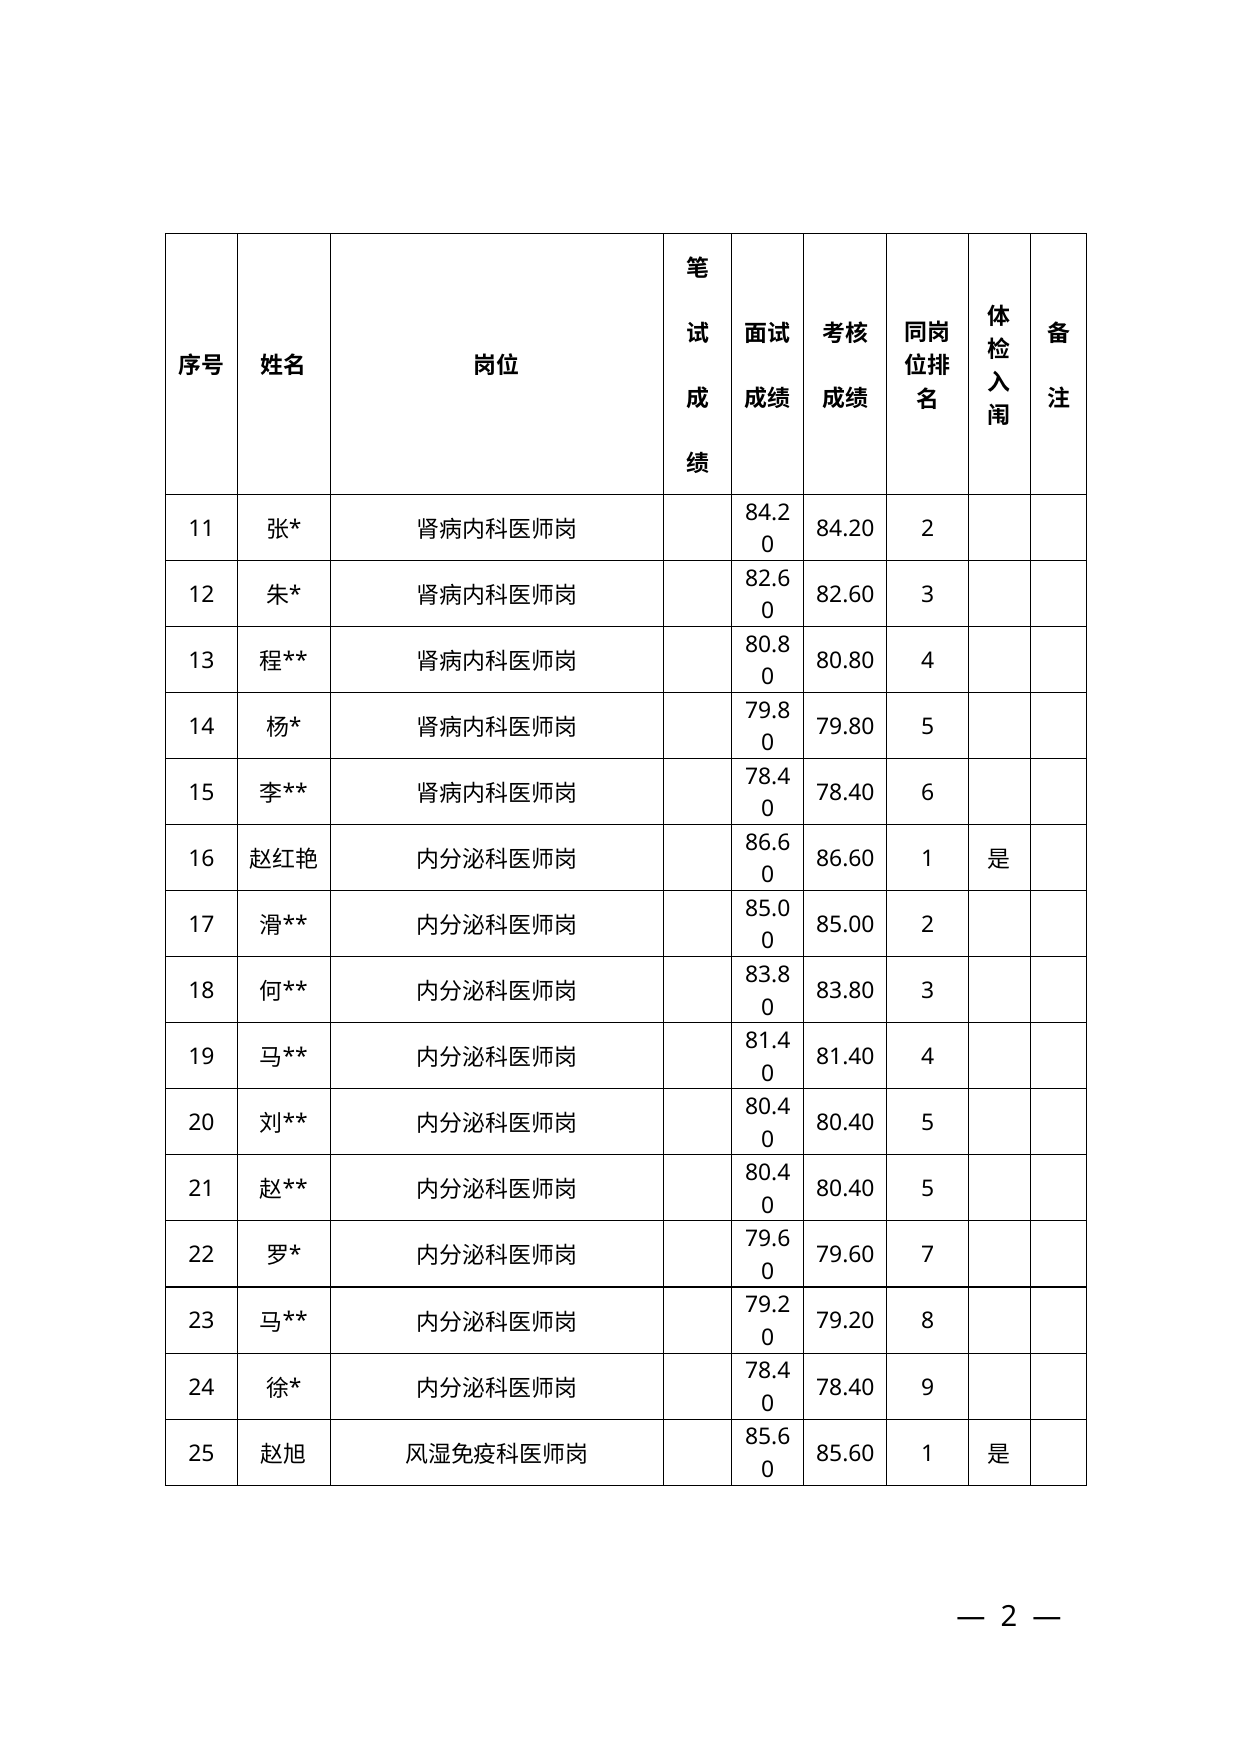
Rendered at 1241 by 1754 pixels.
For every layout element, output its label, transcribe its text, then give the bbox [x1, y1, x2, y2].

table_cell [969, 693, 1030, 758]
table_cell 80.40 [732, 1089, 803, 1154]
table_cell 5 [887, 693, 968, 758]
table_cell 22 [166, 1221, 237, 1286]
table_cell 2 [887, 495, 968, 560]
table_cell 肾病内科医师岗 [331, 495, 663, 560]
table_cell [1031, 561, 1086, 626]
table_cell 86.60 [732, 825, 803, 890]
table_cell [664, 1155, 731, 1220]
table_cell 3 [887, 957, 968, 1022]
table_cell [1031, 759, 1086, 824]
table_cell 83.80 [732, 957, 803, 1022]
table_cell 80.40 [804, 1089, 886, 1154]
table_cell 肾病内科医师岗 [331, 759, 663, 824]
table_cell 17 [166, 891, 237, 956]
table_cell 风湿免疫科医师岗 [331, 1420, 663, 1484]
table_cell [664, 1288, 731, 1352]
table_cell 9 [887, 1354, 968, 1418]
table_cell 内分泌科医师岗 [331, 891, 663, 956]
table_cell 84.20 [732, 495, 803, 560]
table_cell 79.20 [804, 1288, 886, 1352]
table_cell [664, 1420, 731, 1484]
table_cell 赵** [238, 1155, 330, 1220]
table_cell 马** [238, 1023, 330, 1088]
table_cell 12 [166, 561, 237, 626]
table_cell [1031, 957, 1086, 1022]
table_cell [1031, 1354, 1086, 1418]
table_cell 杨* [238, 693, 330, 758]
table_cell [969, 1288, 1030, 1352]
table_cell 滑** [238, 891, 330, 956]
table_cell [664, 1089, 731, 1154]
table_cell 罗* [238, 1221, 330, 1286]
table_cell 内分泌科医师岗 [331, 957, 663, 1022]
table_cell [664, 957, 731, 1022]
table_cell 79.80 [732, 693, 803, 758]
table_cell 20 [166, 1089, 237, 1154]
table_cell 79.60 [732, 1221, 803, 1286]
table_cell 肾病内科医师岗 [331, 627, 663, 692]
table_cell 朱* [238, 561, 330, 626]
table_header 序号 [166, 234, 237, 494]
table_cell 内分泌科医师岗 [331, 1023, 663, 1088]
table_cell 4 [887, 627, 968, 692]
table_cell 79.60 [804, 1221, 886, 1286]
table_cell [664, 693, 731, 758]
table_cell [664, 561, 731, 626]
table_cell [969, 1089, 1030, 1154]
table_cell 马** [238, 1288, 330, 1352]
table_header 备注 [1031, 234, 1086, 494]
table_cell 5 [887, 1089, 968, 1154]
table_cell 80.80 [804, 627, 886, 692]
table_cell 是 [969, 1420, 1030, 1484]
table_cell [1031, 693, 1086, 758]
table_cell 80.80 [732, 627, 803, 692]
table_cell [969, 891, 1030, 956]
table_cell 13 [166, 627, 237, 692]
table_cell 25 [166, 1420, 237, 1484]
table_cell 何** [238, 957, 330, 1022]
table_cell [1031, 891, 1086, 956]
table_cell [1031, 1221, 1086, 1286]
table_cell 84.20 [804, 495, 886, 560]
table_cell 80.40 [732, 1155, 803, 1220]
table_cell 徐* [238, 1354, 330, 1418]
table_cell 83.80 [804, 957, 886, 1022]
table_cell [969, 759, 1030, 824]
table_cell [1031, 627, 1086, 692]
table_cell 7 [887, 1221, 968, 1286]
table_header 姓名 [238, 234, 330, 494]
table_cell [1031, 1023, 1086, 1088]
table_cell [664, 495, 731, 560]
table_cell 赵旭 [238, 1420, 330, 1484]
table_cell 内分泌科医师岗 [331, 1354, 663, 1418]
table_cell 85.00 [804, 891, 886, 956]
table_cell 79.20 [732, 1288, 803, 1352]
table_cell 3 [887, 561, 968, 626]
table_cell 11 [166, 495, 237, 560]
table_cell 18 [166, 957, 237, 1022]
table_cell 21 [166, 1155, 237, 1220]
table_header 同岗位排名 [887, 234, 968, 494]
table_header 面试成绩 [732, 234, 803, 494]
table_cell 85.00 [732, 891, 803, 956]
table_cell 刘** [238, 1089, 330, 1154]
table_cell 程** [238, 627, 330, 692]
table_cell 23 [166, 1288, 237, 1352]
table_cell 78.40 [732, 759, 803, 824]
table_cell [1031, 495, 1086, 560]
table_header 岗位 [331, 234, 663, 494]
table_cell 14 [166, 693, 237, 758]
table_cell [1031, 1420, 1086, 1484]
table_cell 86.60 [804, 825, 886, 890]
table_cell 5 [887, 1155, 968, 1220]
table_cell [664, 1023, 731, 1088]
table_cell 19 [166, 1023, 237, 1088]
table_cell [969, 1221, 1030, 1286]
table_cell 是 [969, 825, 1030, 890]
table_cell [969, 561, 1030, 626]
table_cell 78.40 [804, 1354, 886, 1418]
table_cell 81.40 [732, 1023, 803, 1088]
table_cell [664, 627, 731, 692]
table_cell 赵红艳 [238, 825, 330, 890]
table_cell 内分泌科医师岗 [331, 825, 663, 890]
table_header 体检入闱 [969, 234, 1030, 494]
table_cell [664, 759, 731, 824]
table_cell 肾病内科医师岗 [331, 693, 663, 758]
table_cell 内分泌科医师岗 [331, 1221, 663, 1286]
table_cell [969, 627, 1030, 692]
table_cell 15 [166, 759, 237, 824]
table_cell 内分泌科医师岗 [331, 1089, 663, 1154]
table_cell [969, 957, 1030, 1022]
table_cell [969, 495, 1030, 560]
table_cell [969, 1354, 1030, 1418]
table_cell 内分泌科医师岗 [331, 1155, 663, 1220]
table_header 笔试成绩 [664, 234, 731, 494]
table_cell [664, 891, 731, 956]
table_cell 张* [238, 495, 330, 560]
table_cell [1031, 1089, 1086, 1154]
table_cell 6 [887, 759, 968, 824]
table_cell 80.40 [804, 1155, 886, 1220]
table_cell [1031, 825, 1086, 890]
table_cell 8 [887, 1288, 968, 1352]
table_cell 李** [238, 759, 330, 824]
table_cell 82.60 [732, 561, 803, 626]
table_cell [969, 1023, 1030, 1088]
table_cell 79.80 [804, 693, 886, 758]
table_cell [664, 1354, 731, 1418]
table_cell [1031, 1288, 1086, 1352]
table_cell 2 [887, 891, 968, 956]
table_cell [664, 825, 731, 890]
table_cell 4 [887, 1023, 968, 1088]
table_cell [1031, 1155, 1086, 1220]
table_cell [969, 1155, 1030, 1220]
table_cell 85.60 [804, 1420, 886, 1484]
table_cell 1 [887, 1420, 968, 1484]
table_cell 78.40 [804, 759, 886, 824]
table_cell [664, 1221, 731, 1286]
table_cell 85.60 [732, 1420, 803, 1484]
table_cell 内分泌科医师岗 [331, 1288, 663, 1352]
table_cell 81.40 [804, 1023, 886, 1088]
table_cell 1 [887, 825, 968, 890]
table_cell 82.60 [804, 561, 886, 626]
table_cell 肾病内科医师岗 [331, 561, 663, 626]
table_header 考核 成绩 [804, 234, 886, 494]
table_cell 16 [166, 825, 237, 890]
table_cell 78.40 [732, 1354, 803, 1418]
table_cell 24 [166, 1354, 237, 1418]
